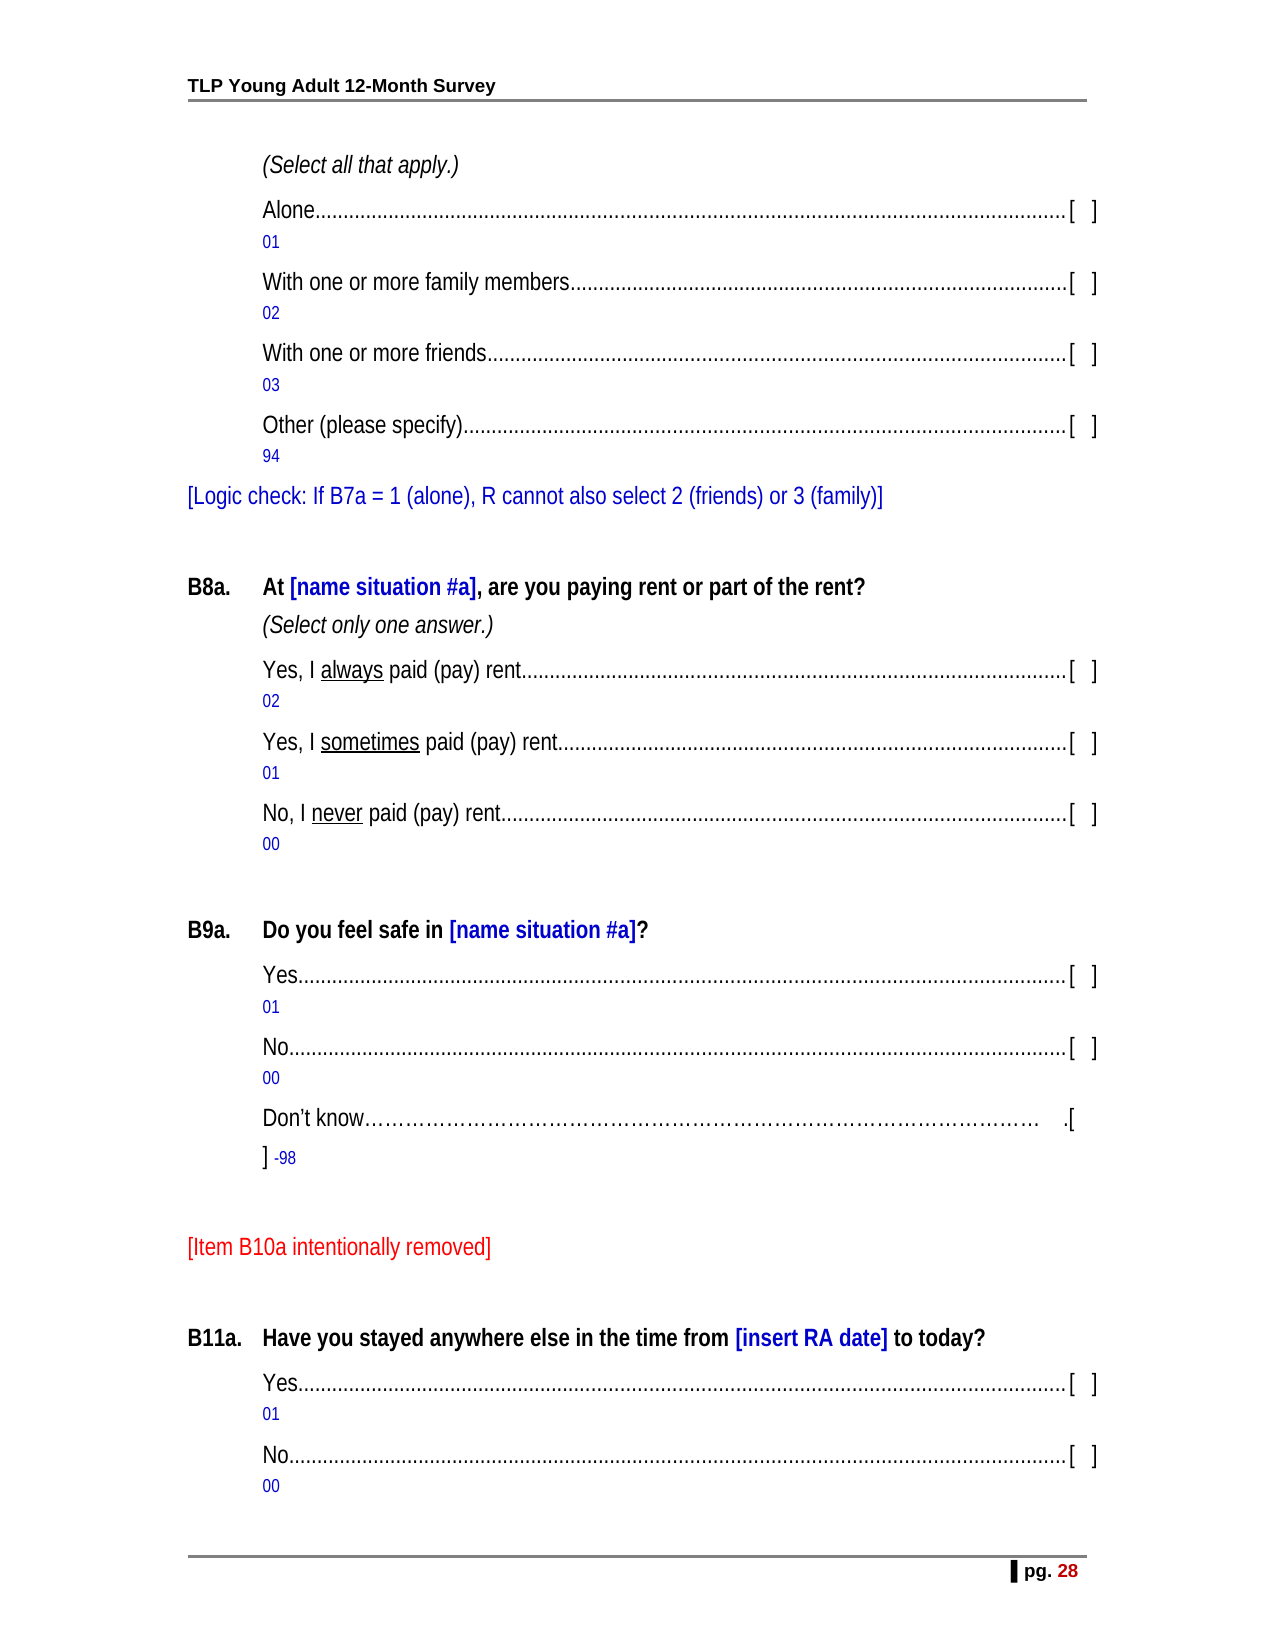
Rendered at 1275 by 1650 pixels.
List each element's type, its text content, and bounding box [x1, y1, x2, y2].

text No [ ] 00 [187, 1440, 1087, 1496]
text B8a. At [name situation #a], are you paying rent or part of the rent? [187, 572, 1087, 601]
text No [ ] 00 [187, 1032, 1087, 1089]
text (Select only one answer.) [187, 609, 1087, 638]
text Yes [ ] 01 [187, 1368, 1087, 1425]
text Don’t know……………………………………………………………………………………… .[ ] -98 [187, 1103, 1087, 1169]
text Yes, I sometimes paid (pay) rent [ ] 01 [187, 727, 1087, 783]
text [Logic check: If B7a = 1 (alone), R cannot also select 2 (friends) or 3 (family)] [187, 481, 1087, 510]
text B11a. Have you stayed anywhere else in the time from [insert RA date] to today? [187, 1323, 1087, 1351]
text Other (please specify) [ ] 94 [187, 410, 1087, 467]
text B9a. Do you feel safe in [name situation #a]? [187, 915, 1087, 944]
text Yes [ ] 01 [187, 961, 1087, 1017]
text With one or more family members [ ] 02 [187, 267, 1087, 324]
text Alone [ ] 01 [187, 196, 1087, 252]
text Yes, I always paid (pay) rent [ ] 02 [187, 655, 1087, 712]
text (Select all that apply.) [187, 150, 1087, 179]
text With one or more friends [ ] 03 [187, 338, 1087, 395]
text [Item B10a intentionally removed] [187, 1232, 1087, 1260]
text No, I never paid (pay) rent [ ] 00 [187, 798, 1087, 855]
